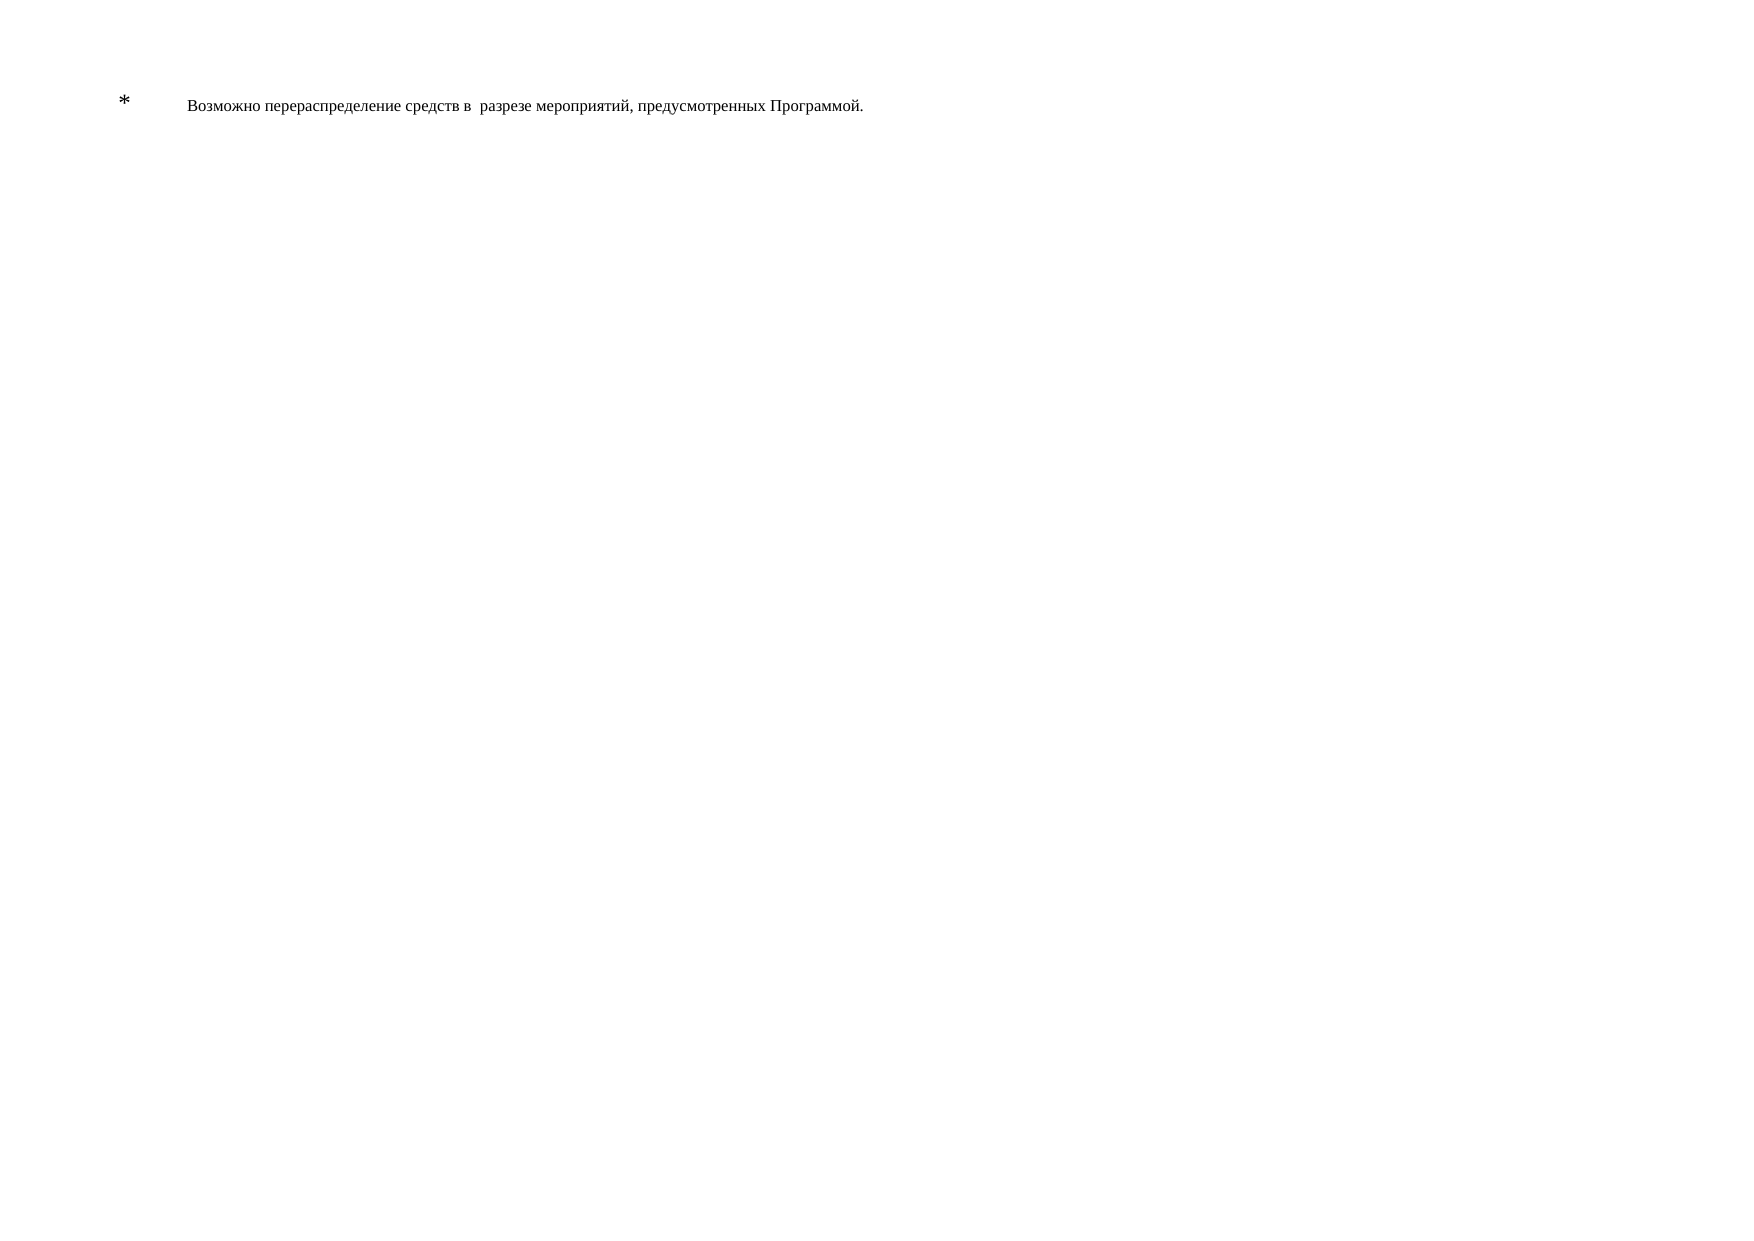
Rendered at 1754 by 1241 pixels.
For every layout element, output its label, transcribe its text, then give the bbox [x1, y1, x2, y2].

text * Возможно перераспределение средств в разрезе мероприятий, предусмотренных Программой. [118, 88, 1636, 117]
